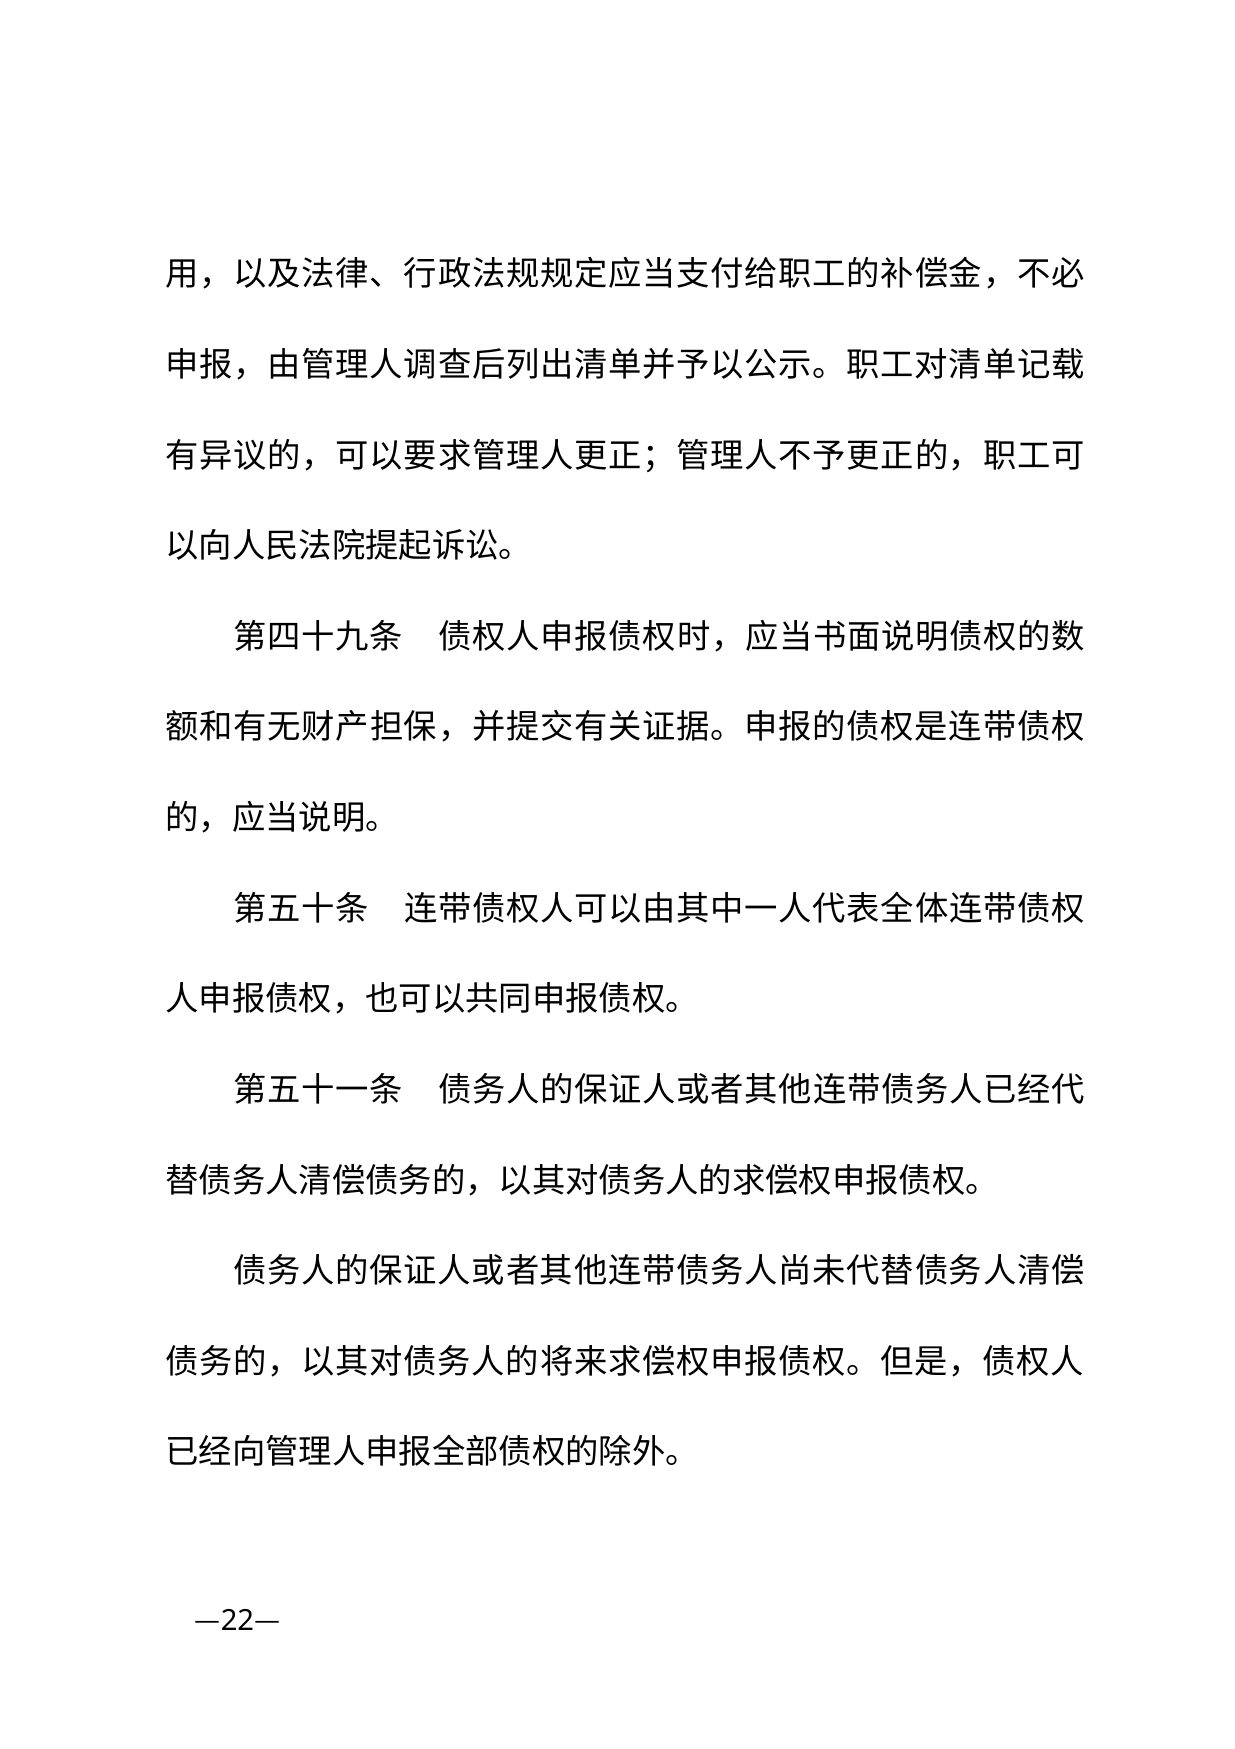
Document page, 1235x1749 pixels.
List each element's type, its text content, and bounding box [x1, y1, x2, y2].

text 第五十条 连带债权人可以由其中一人代表全体连带债权人申报债权，也可以共同申报债权。 [165, 860, 1087, 1042]
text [165, 226, 1087, 588]
text 第五十一条 债务人的保证人或者其他连带债务人已经代替债务人清偿债务的，以其对债务人的求偿权申报债权。 [165, 1042, 1087, 1223]
text 债务人的保证人或者其他连带债务人尚未代替债务人清偿债务的，以其对债务人的将来求偿权申报债权。但是，债权人已经向管理人申报全部债权的除外。 [165, 1223, 1087, 1495]
text 第四十九条 债权人申报债权时，应当书面说明债权的数额和有无财产担保，并提交有关证据。申报的债权是连带债权的，应当说明。 [165, 588, 1087, 860]
